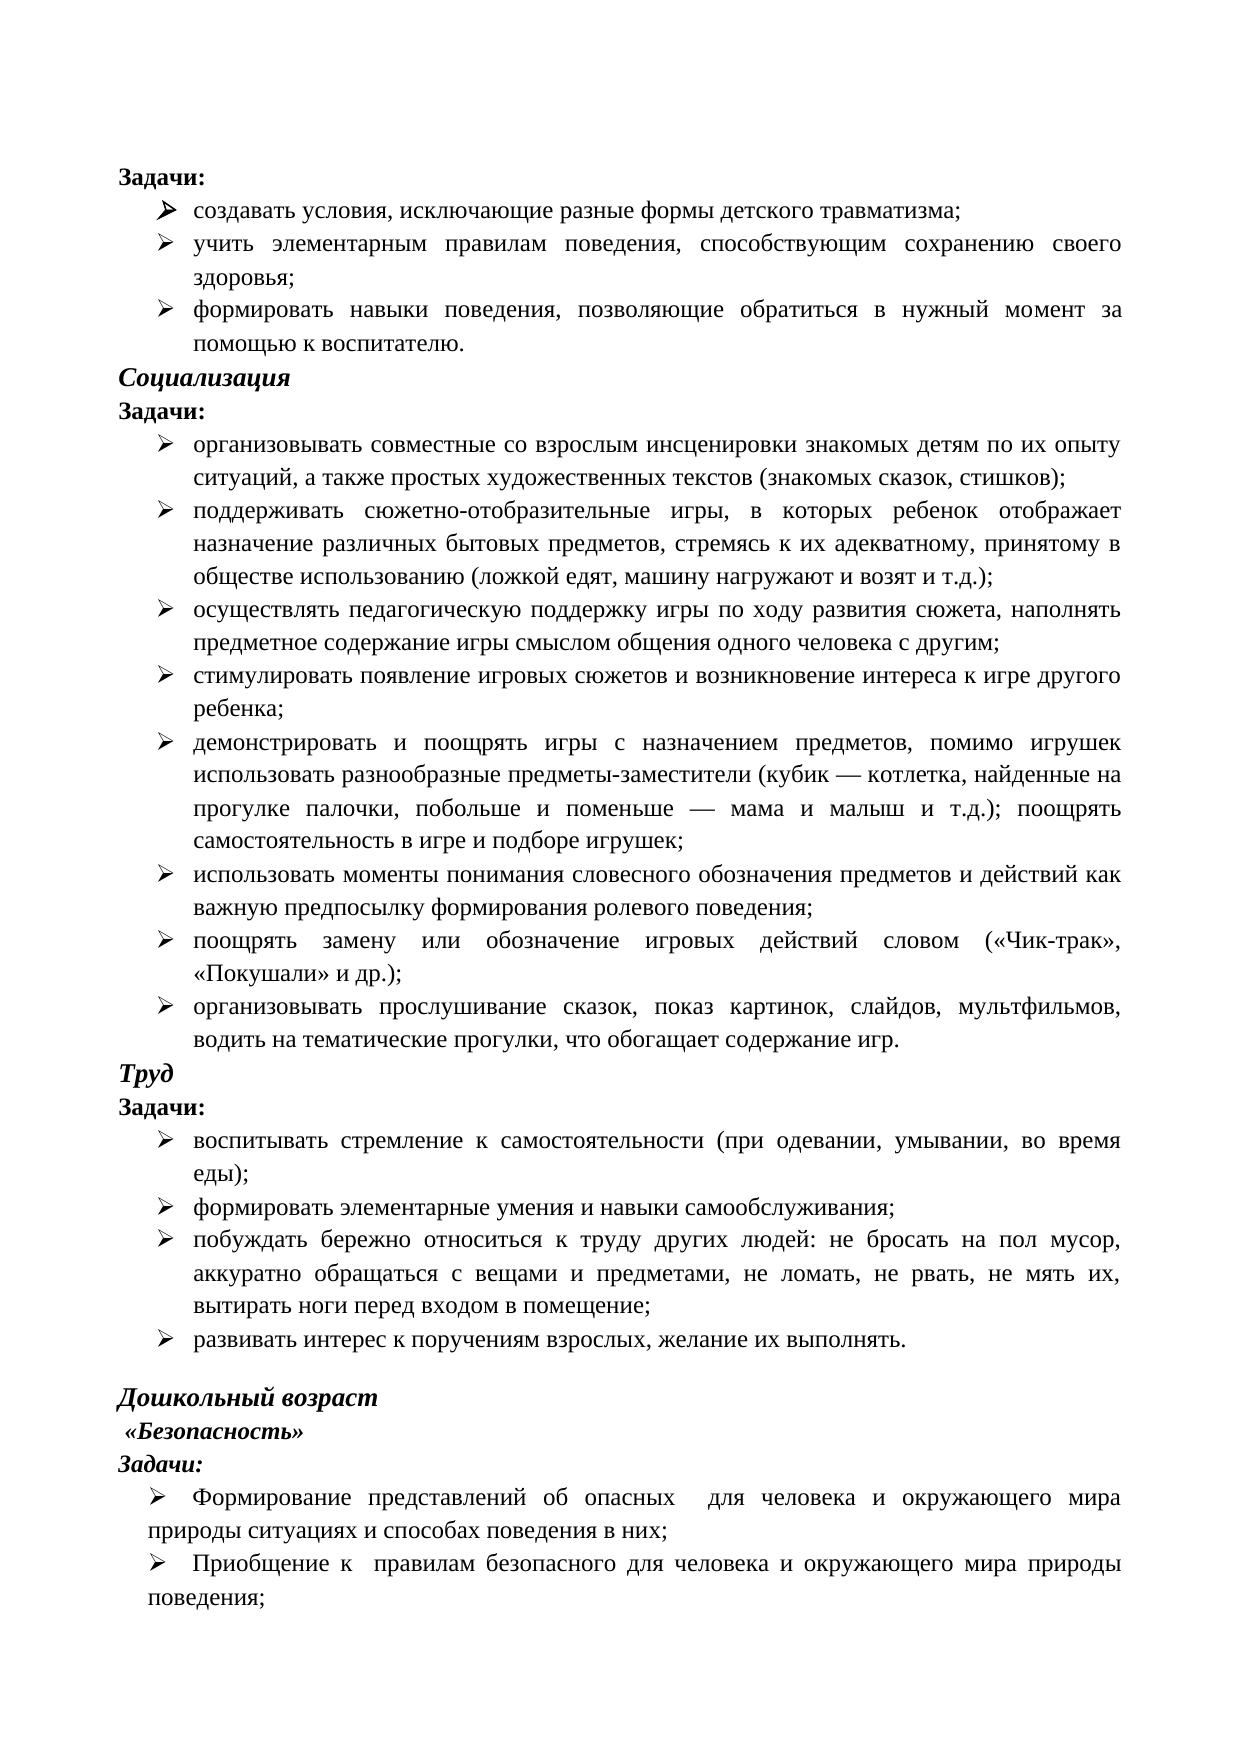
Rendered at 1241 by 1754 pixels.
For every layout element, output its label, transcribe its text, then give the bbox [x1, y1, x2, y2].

list организовывать прослушивание сказок, показ картинок, слайдов, мультфильмов, водить на тематические прогулки, что обогащает содержание игр. [156, 991, 1122, 1052]
text Задачи: [118, 396, 1122, 425]
text Труд [118, 1057, 1122, 1088]
list осуществлять педагогическую поддержку игры по ходу развития сюжета, наполнять предметное содержание игры смыслом общения одного человека с другим; [156, 594, 1122, 656]
list формировать элементарные умения и навыки самообслуживания; [156, 1192, 1122, 1220]
list побуждать бережно относиться к труду других людей: не бросать на пол мусор, аккуратно обращаться с вещами и предметами, не ломать, не рвать, не мять их, вытирать ноги перед входом в помещение; [156, 1224, 1122, 1319]
list поощрять замену или обозначение игровых действий словом («Чик-трак», «Покушали» и др.); [156, 925, 1122, 986]
list формировать навыки поведения, позволяющие обратиться в нужный момент за помощью к воспитателю. [156, 294, 1122, 356]
list создавать условия, исключающие разные формы детского травматизма; [156, 196, 1122, 224]
list поддерживать сюжетно-отобразительные игры, в которых ребенок отображает назначение различных бытовых предметов, стремясь к их адекватному, принятому в обществе использованию (ложкой едят, машину нагружают и возят и т.д.); [156, 495, 1122, 590]
text Социализация [118, 361, 1122, 392]
text Задачи: [118, 1092, 1122, 1121]
list Формирование представлений об опасных для человека и окружающего мира природы ситуациях и способах поведения в них; [148, 1482, 1122, 1544]
list организовывать совместные со взрослым инсценировки знакомых детям по их опыту ситуаций, а также простых художественных текстов (знакомых сказок, стишков); [156, 429, 1122, 491]
text Задачи: [118, 1449, 1122, 1478]
list использовать моменты понимания словесного обозначения предметов и действий как важную предпосылку формирования ролевого поведения; [156, 859, 1122, 920]
list учить элементарным правилам поведения, способствующим сохранению своего здоровья; [156, 228, 1122, 290]
text Дошкольный возраст [118, 1381, 1122, 1412]
list Приобщение к правилам безопасного для человека и окружающего мира природы поведения; [148, 1548, 1122, 1610]
list стимулировать появление игровых сюжетов и возникновение интереса к игре другого ребенка; [156, 661, 1122, 722]
list демонстрировать и поощрять игры с назначением предметов, помимо игрушек использовать разнообразные предметы-заместители (кубик — котлетка, найденные на прогулке палочки, побольше и поменьше — мама и малыш и т.д.); поощрять самостоятельность в игре и подборе игрушек; [156, 727, 1122, 854]
list воспитывать стремление к самостоятельности (при одевании, умывании, во время еды); [156, 1126, 1122, 1187]
text Задачи: [118, 162, 1122, 191]
list развивать интерес к поручениям взрослых, желание их выполнять. [156, 1324, 1122, 1352]
text «Безопасность» [118, 1416, 1122, 1445]
